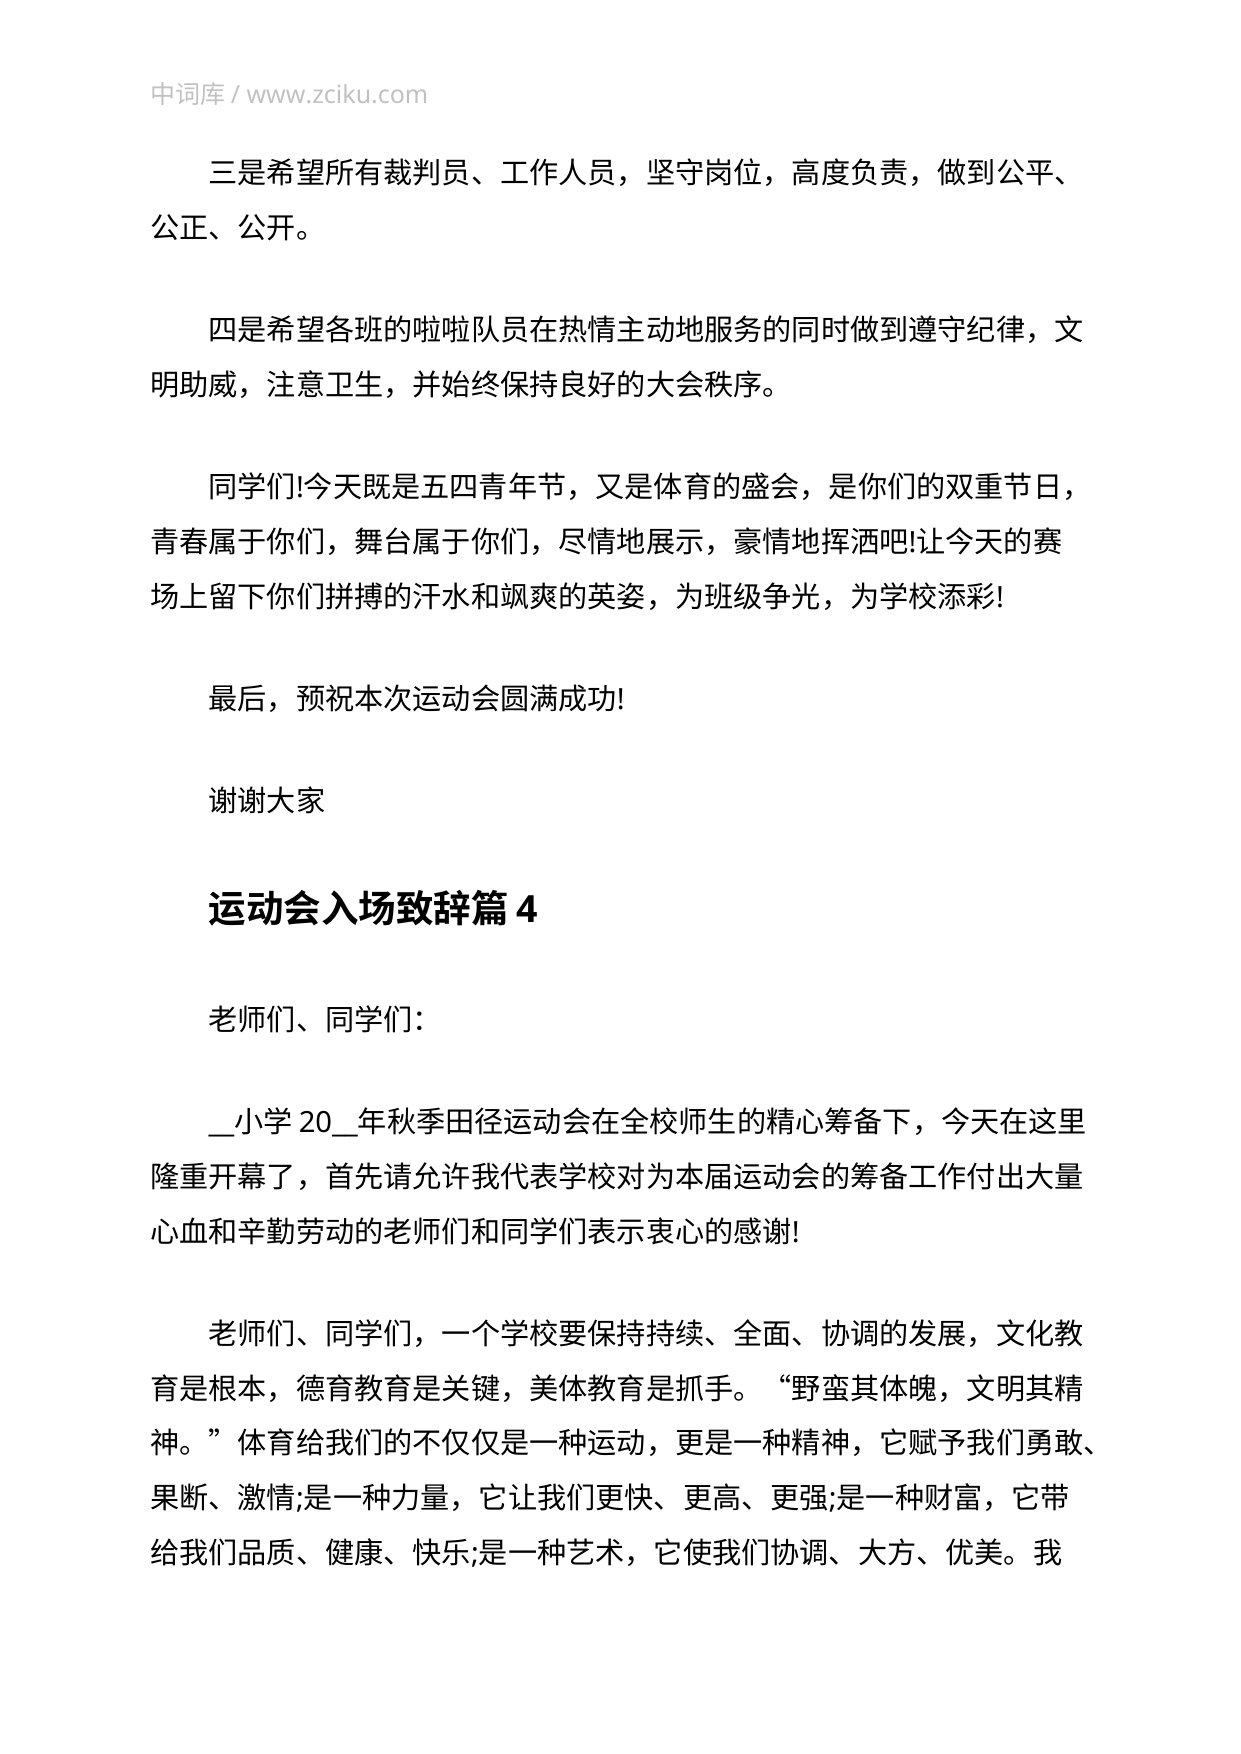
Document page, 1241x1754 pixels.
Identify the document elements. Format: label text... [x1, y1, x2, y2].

text 谢谢大家 [150, 777, 1090, 819]
text 三是希望所有裁判员、工作人员，坚守岗位，高度负责，做到公平、公正、公开。 [150, 150, 1090, 247]
text 四是希望各班的啦啦队员在热情主动地服务的同时做到遵守纪律，文明助威，注意卫生，并始终保持良好的大会秩序。 [150, 307, 1090, 404]
text 最后，预祝本次运动会圆满成功! [150, 675, 1090, 718]
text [150, 1310, 1090, 1572]
text 老师们、同学们： [150, 997, 1090, 1039]
text __小学20__年秋季田径运动会在全校师生的精心筹备下，今天在这里隆重开幕了，首先请允许我代表学校对为本届运动会的筹备工作付出大量心血和辛勤劳动的老师们和同学们表示衷心的感谢! [150, 1098, 1090, 1251]
text 同学们!今天既是五四青年节，又是体育的盛会，是你们的双重节日，青春属于你们，舞台属于你们，尽情地展示，豪情地挥洒吧!让今天的赛场上留下你们拼搏的汗水和飒爽的英姿，为班级争光，为学校添彩! [150, 463, 1090, 616]
text 运动会入场致辞篇4 [150, 879, 1090, 933]
